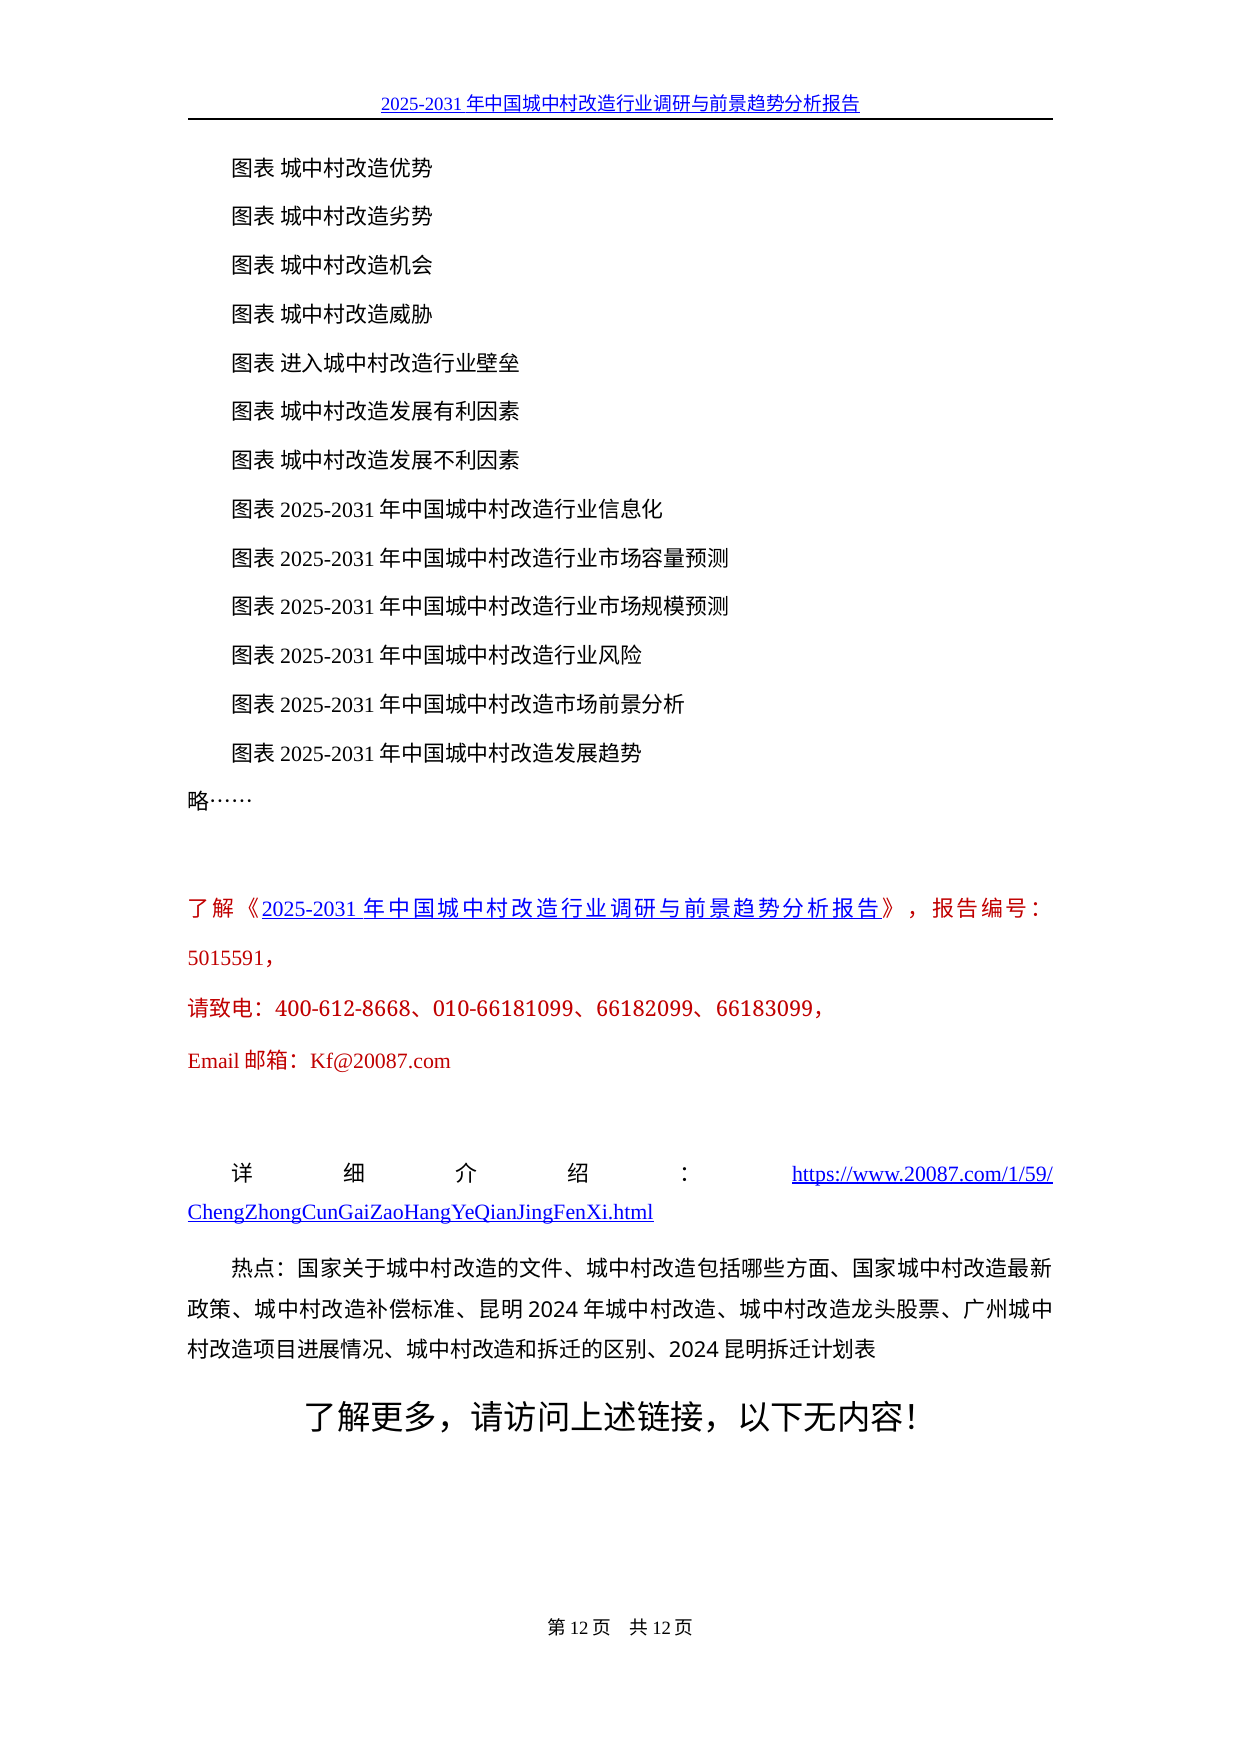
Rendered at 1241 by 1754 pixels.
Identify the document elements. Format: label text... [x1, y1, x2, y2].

text Email邮箱：Kf@20087.com [187, 1042, 1053, 1075]
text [187, 150, 1053, 816]
title 了解更多，请访问上述链接，以下无内容！ [187, 1382, 1053, 1447]
text 请致电：400-612-8668、010-66181099、66182099、66183099， [187, 991, 1053, 1023]
text 热点：国家关于城中村改造的文件、城中村改造包括哪些方面、国家城中村改造最新政策、城中村改造补偿标准、昆明2024年城中村改造、城中村改造龙头股票、广州城中村改造项目进展情况、城中村改造和拆迁的区别、2024昆明拆迁计划表 [187, 1251, 1053, 1364]
text 了解《2025-2031年中国城中村改造行业调研与前景趋势分析报告》，报告编号：5015591， [187, 890, 1053, 972]
text 详细介绍：https://www.20087.com/1/59/ChengZhongCunGaiZaoHangYeQianJingFenXi.html [187, 1155, 1053, 1228]
